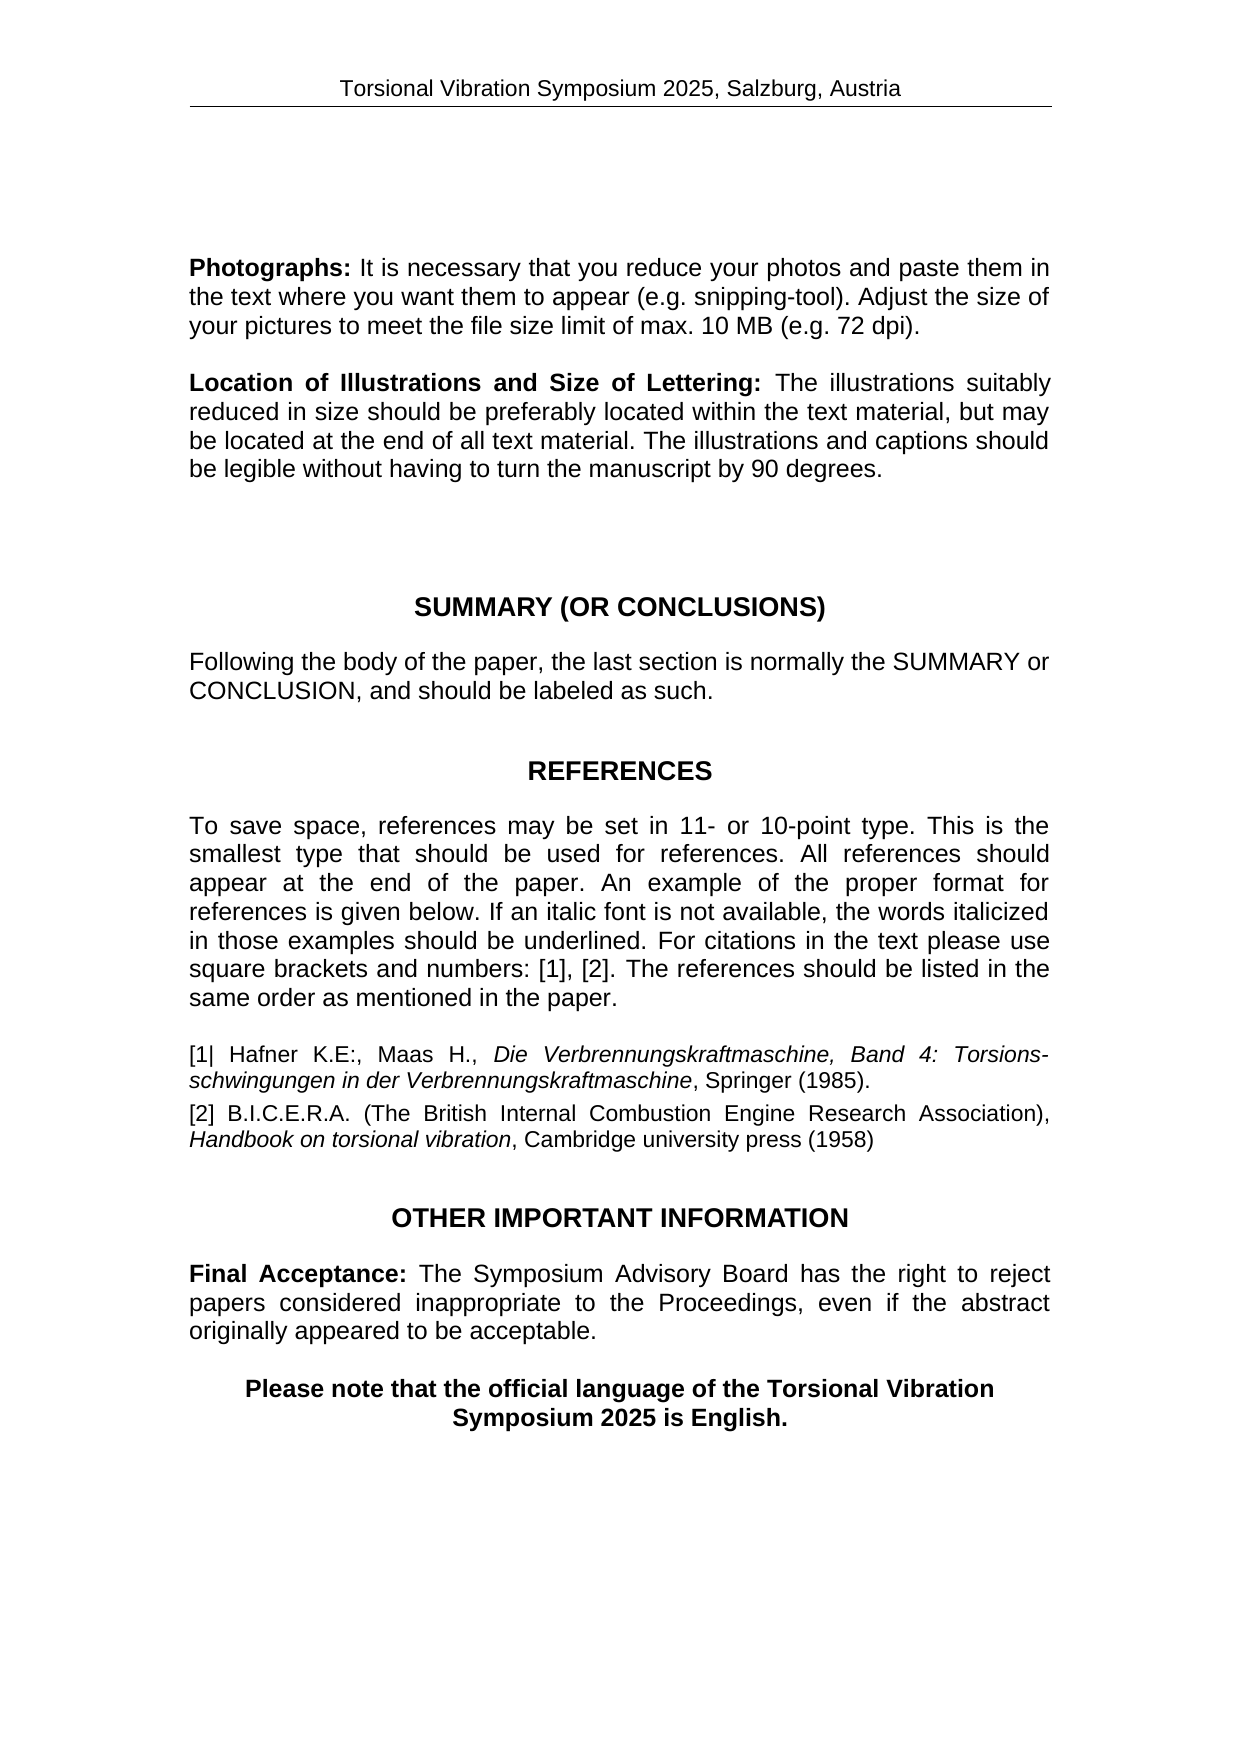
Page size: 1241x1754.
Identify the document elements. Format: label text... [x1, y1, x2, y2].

text Final Acceptance: The Symposium Advisory Board has the right to reject papers considered inappropriate to the Proceedings, even if the abstract originally appeared to be acceptable. [189, 1259, 1051, 1345]
text Location of Illustrations and Size of Lettering: The illustrations suitably reduced in size should be preferably located within the text material, but may be located at the end of all text material. The illustrations and captions should be legible without having to turn the manuscript by 90 degrees. [189, 368, 1051, 483]
text Following the body of the paper, the last section is normally the SUMMARY or CONCLUSION, and should be labeled as such. [189, 647, 1051, 704]
subtitle SUMMARY (or CONCLUSIONS) [189, 591, 1051, 622]
text [2] B.I.C.E.R.A. (The British Internal Combustion Engine Research Association), Handbook on torsional vibration, Cambridge university press (1958) [189, 1100, 1051, 1152]
text Please note that the official language of the Torsional Vibration Symposium 2025 is English. [189, 1374, 1051, 1431]
text Photographs: It is necessary that you reduce your photos and paste them in the text where you want them to appear (e.g. snipping-tool). Adjust the size of your pictures to meet the file size limit of max. 10 MB (e.g. 72 dpi). [189, 253, 1051, 339]
subtitle OTHER IMPORTANT INFORMATION [189, 1202, 1051, 1234]
text [1| Hafner K.E:, Maas H., Die Verbrennungskraftmaschine, Band 4: Torsions-schwingungen in der Verbrennungskraftmaschine, Springer (1985). [189, 1041, 1051, 1093]
subtitle REFERENCES [189, 754, 1051, 786]
text To save space, references may be set in 11- or 10-point type. This is the smallest type that should be used for references. All references should appear at the end of the paper. An example of the proper format for references is given below. If an italic font is not available, the words italicized in those examples should be underlined. For citations in the text please use square brackets and numbers: [1], [2]. The references should be listed in the same order as mentioned in the paper. [189, 811, 1051, 1012]
